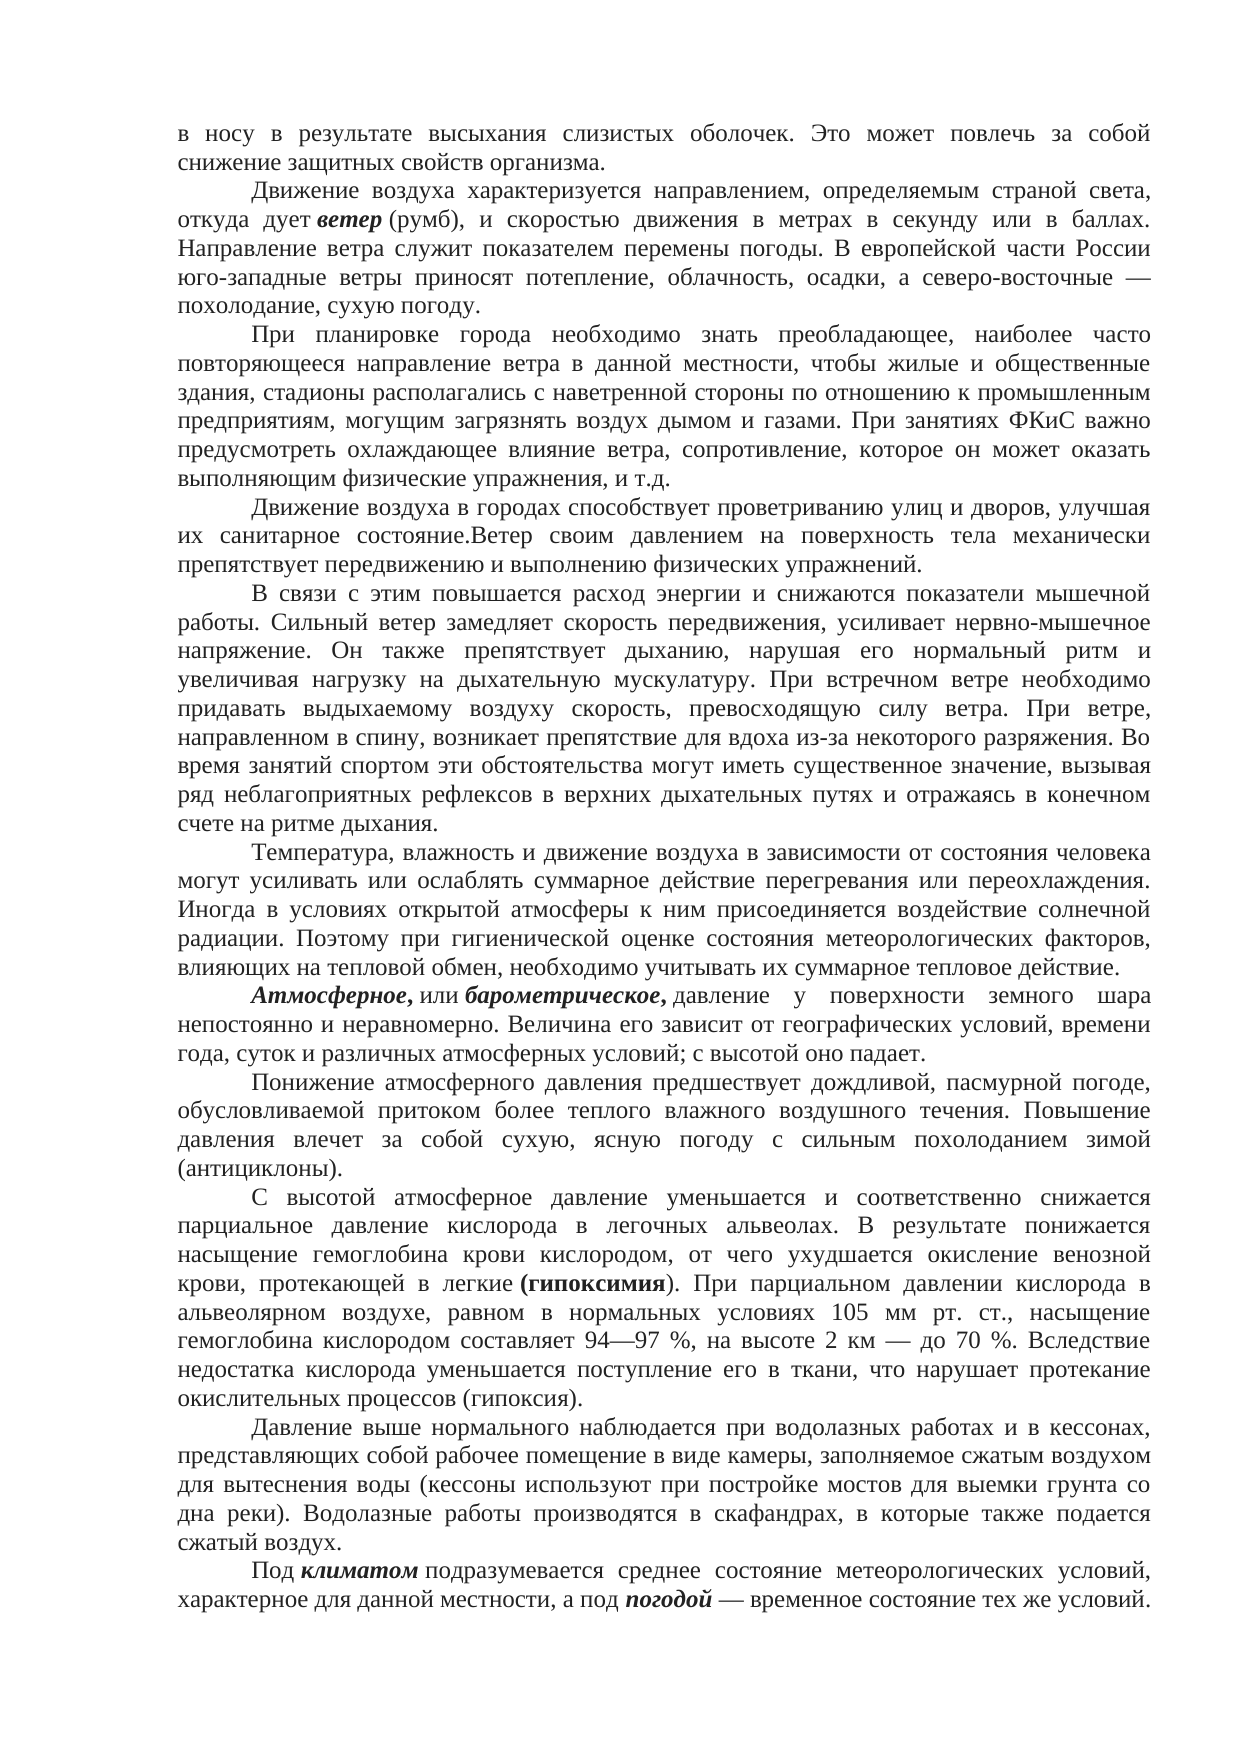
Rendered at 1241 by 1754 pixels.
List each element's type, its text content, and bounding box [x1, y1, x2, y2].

text Атмосферное, или барометрическое, давление у поверхности земного шара непостоянно и неравномерно. Величина его зависит от географических условий, времени года, суток и различных атмосферных условий; с высотой оно падает. [177, 981, 1152, 1067]
text В связи с этим повышается расход энергии и снижаются показатели мышечной работы. Сильный ветер замедляет скорость передвижения, усиливает нервно-мышечное напряжение. Он также препятствует дыханию, нарушая его нормальный ритм и увеличивая нагрузку на дыхательную мускулатуру. При встречном ветре необходимо придавать выдыхаемому воздуху скорость, превосходящую силу ветра. При ветре, направленном в спину, возникает препятствие для вдоха из-за некоторого разряжения. Во время занятий спортом эти обстоятельства могут иметь существенное значение, вызывая ряд неблагоприятных рефлексов в верхних дыхательных путях и отражаясь в конечном счете на ритме дыхания. [177, 578, 1152, 837]
text Понижение атмосферного давления предшествует дождливой, пасмурной погоде, обусловливаемой притоком более теплого влажного воздушного течения. Повышение давления влечет за собой сухую, ясную погоду с сильным похолоданием зимой (антициклоны). [177, 1067, 1152, 1182]
text Температура, влажность и движение воздуха в зависимости от состояния человека могут усиливать или ослаблять суммарное действие перегревания или переохлаждения. Иногда в условиях открытой атмосферы к ним присоединяется воздействие солнечной радиации. Поэтому при гигиенической оценке состояния метеорологических факторов, влияющих на тепловой обмен, необходимо учитывать их суммарное тепловое действие. [177, 837, 1152, 981]
text Движение воздуха характеризуется направлением, определяемым страной света, откуда дует ветер (румб), и скоростью движения в метрах в секунду или в баллах. Направление ветра служит показателем перемены погоды. В европейской части России юго-западные ветры приносят потепление, облачность, осадки, а северо-восточные — похолодание, сухую погоду. [177, 176, 1152, 319]
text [177, 1556, 1152, 1613]
text Давление выше нормального наблюдается при водолазных работах и в кессонах, представляющих собой рабочее помещение в виде камеры, заполняемое сжатым воздухом для вытеснения воды (кессоны используют при постройке мостов для выемки грунта со дна реки). Водолазные работы производятся в скафандрах, в которые также подается сжатый воздух. [177, 1412, 1152, 1556]
text Движение воздуха в городах способствует проветриванию улиц и дворов, улучшая их санитарное состояние.Ветер своим давлением на поверхность тела механически препятствует передвижению и выполнению физических упражнений. [177, 492, 1152, 578]
text С высотой атмосферное давление уменьшается и соответственно снижается парциальное давление кислорода в легочных альвеолах. В результате понижается насыщение гемоглобина крови кислородом, от чего ухудшается окисление венозной крови, протекающей в легкие (гипоксимия). При парциальном давлении кислорода в альвеолярном воздухе, равном в нормальных условиях 105 мм рт. ст., насыщение гемоглобина кислородом составляет 94—97 %, на высоте 2 км — до 70 %. Вследствие недостатка кислорода уменьшается поступление его в ткани, что нарушает протекание окислительных процессов (гипоксия). [177, 1182, 1152, 1412]
text При планировке города необходимо знать преобладающее, наиболее часто повторяющееся направление ветра в данной местности, чтобы жилые и общественные здания, стадионы располагались с наветренной стороны по отношению к промышленным предприятиям, могущим загрязнять воздух дымом и газами. При занятиях ФКиС важно предусмотреть охлаждающее влияние ветра, сопротивление, которое он может оказать выполняющим физические упражнения, и т.д. [177, 319, 1152, 492]
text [177, 118, 1152, 176]
